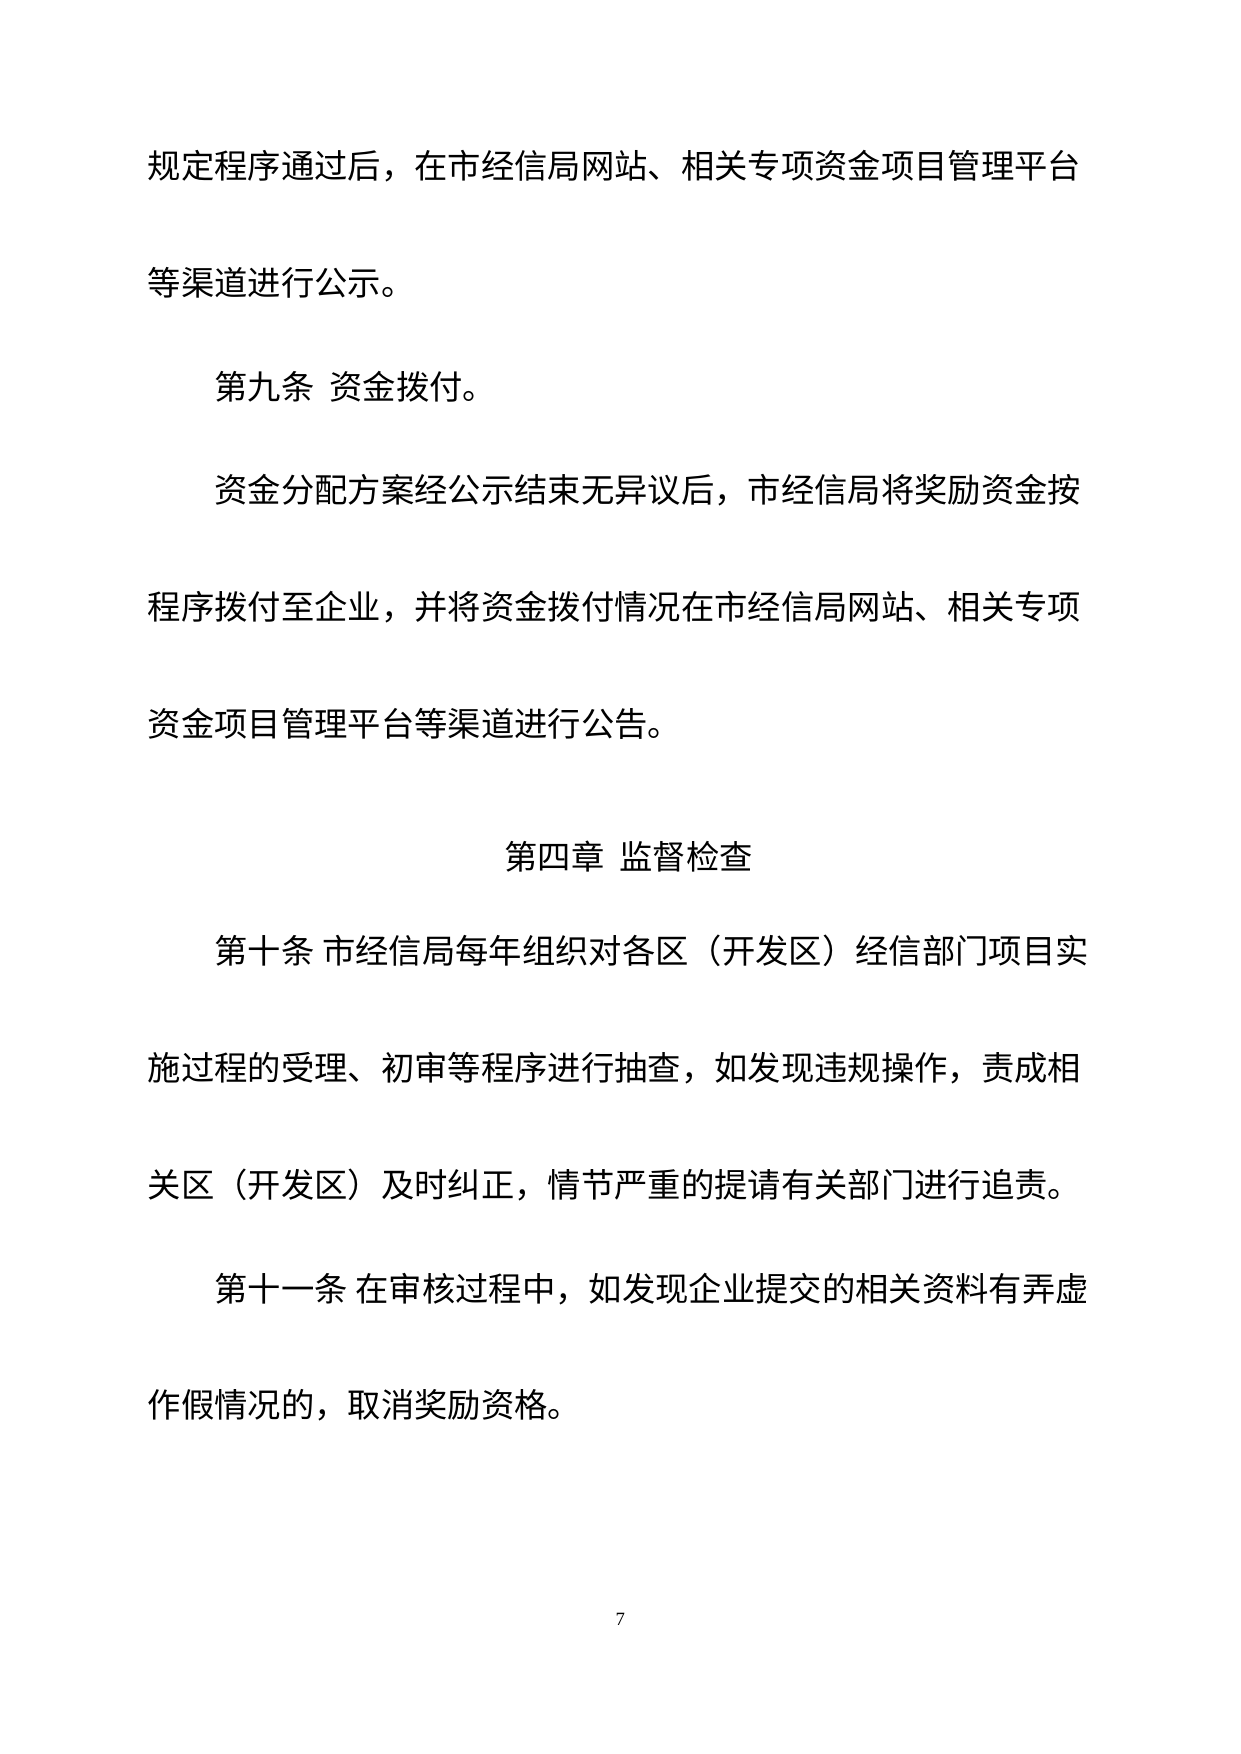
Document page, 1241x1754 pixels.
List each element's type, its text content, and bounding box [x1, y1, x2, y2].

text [148, 132, 1092, 313]
text 第十条 市经信局每年组织对各区（开发区）经信部门项目实施过程的受理、初审等程序进行抽查，如发现违规操作，责成相关区（开发区）及时纠正，情节严重的提请有关部门进行追责。 [148, 916, 1092, 1215]
text 第九条 资金拨付。 [148, 352, 1092, 417]
text 资金分配方案经公示结束无异议后，市经信局将奖励资金按程序拨付至企业，并将资金拨付情况在市经信局网站、相关专项资金项目管理平台等渠道进行公告。 [148, 456, 1092, 754]
text 第四章 监督检查 [148, 822, 1092, 887]
text 第十一条 在审核过程中，如发现企业提交的相关资料有弄虚作假情况的，取消奖励资格。 [148, 1254, 1092, 1436]
